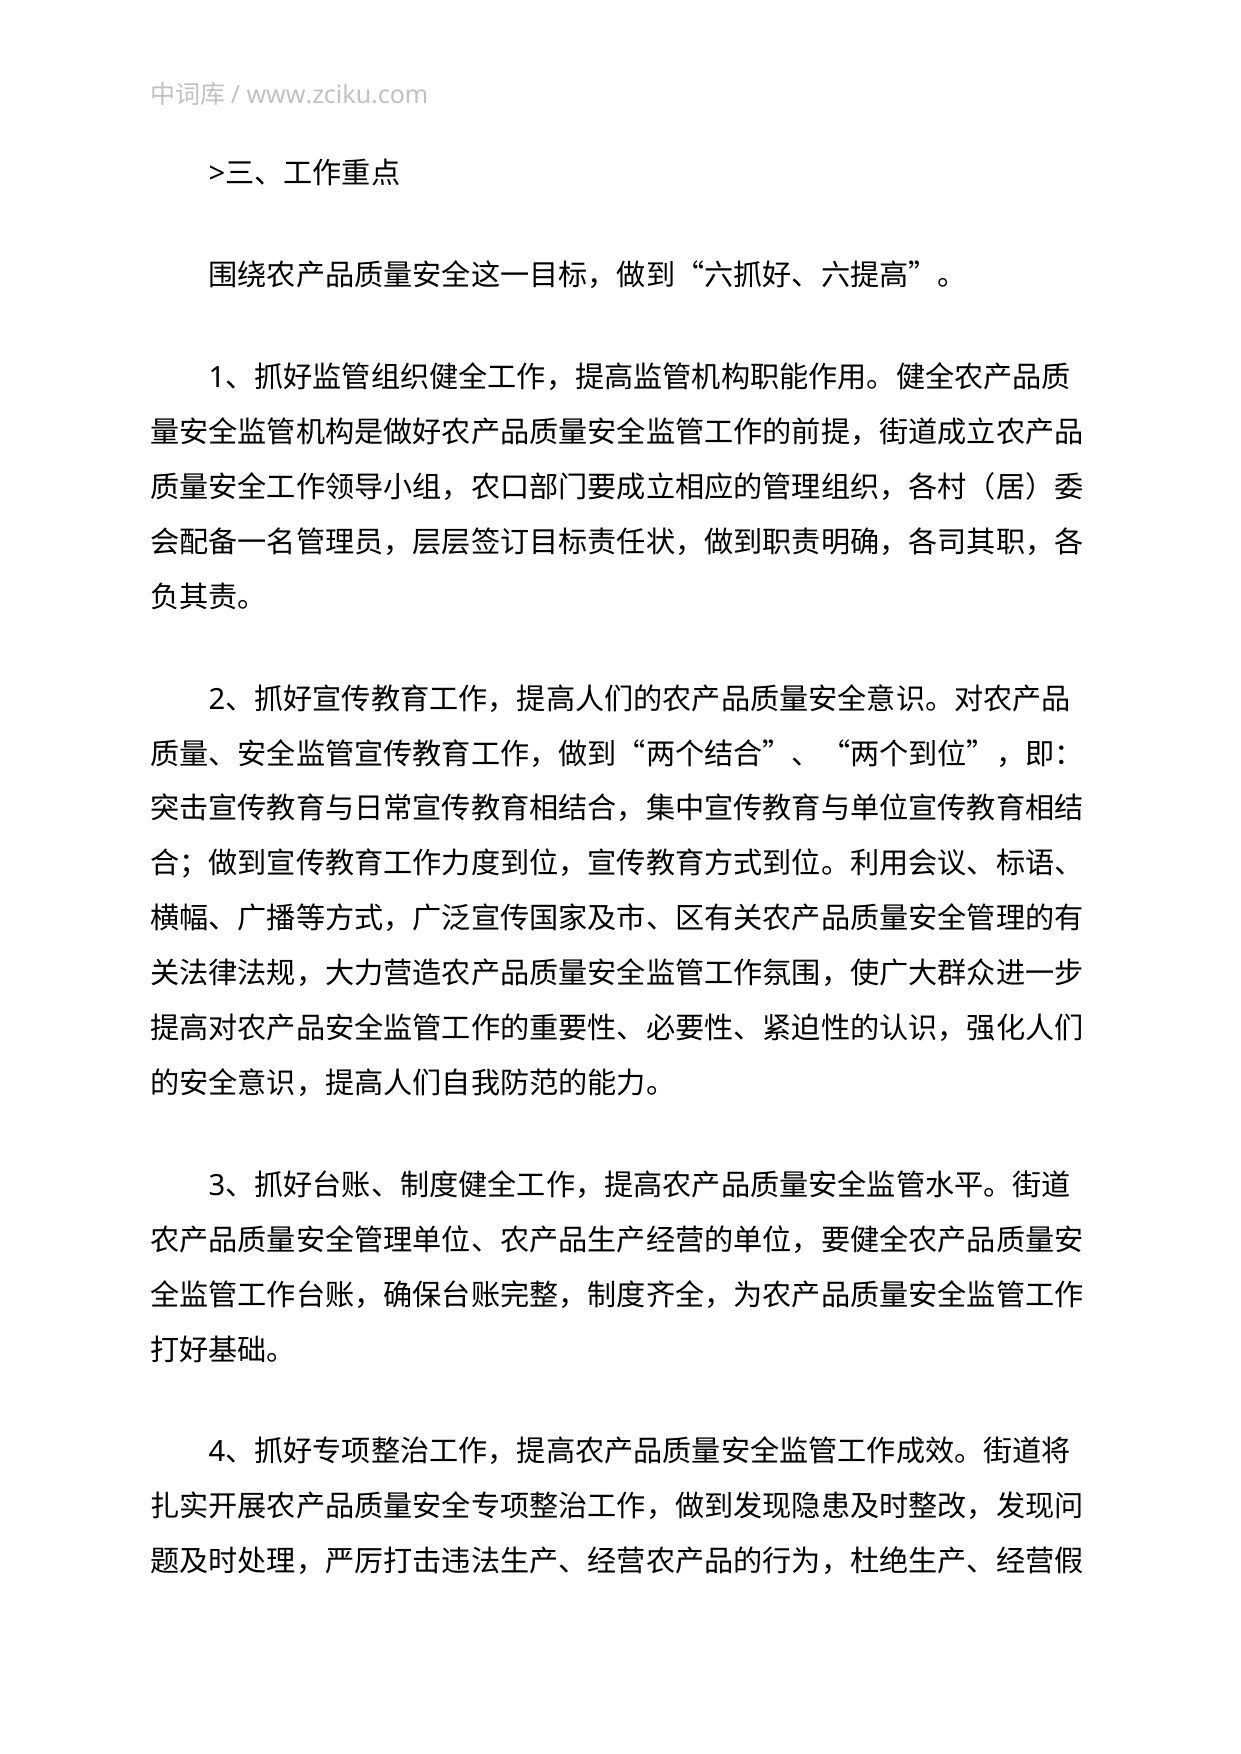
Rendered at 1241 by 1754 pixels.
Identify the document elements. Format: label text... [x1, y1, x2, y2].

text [150, 1428, 1090, 1580]
text 1、抓好监管组织健全工作，提高监管机构职能作用。健全农产品质量安全监管机构是做好农产品质量安全监管工作的前提，街道成立农产品质量安全工作领导小组，农口部门要成立相应的管理组织，各村（居）委会配备一名管理员，层层签订目标责任状，做到职责明确，各司其职，各负其责。 [150, 354, 1090, 616]
text >三、工作重点 [150, 150, 1090, 192]
text 围绕农产品质量安全这一目标，做到“六抓好、六提高”。 [150, 252, 1090, 294]
text 3、抓好台账、制度健全工作，提高农产品质量安全监管水平。街道农产品质量安全管理单位、农产品生产经营的单位，要健全农产品质量安全监管工作台账，确保台账完整，制度齐全，为农产品质量安全监管工作打好基础。 [150, 1161, 1090, 1368]
text 2、抓好宣传教育工作，提高人们的农产品质量安全意识。对农产品质量、安全监管宣传教育工作，做到“两个结合”、“两个到位”，即：突击宣传教育与日常宣传教育相结合，集中宣传教育与单位宣传教育相结合；做到宣传教育工作力度到位，宣传教育方式到位。利用会议、标语、横幅、广播等方式，广泛宣传国家及市、区有关农产品质量安全管理的有关法律法规，大力营造农产品质量安全监管工作氛围，使广大群众进一步提高对农产品安全监管工作的重要性、必要性、紧迫性的认识，强化人们的安全意识，提高人们自我防范的能力。 [150, 675, 1090, 1102]
